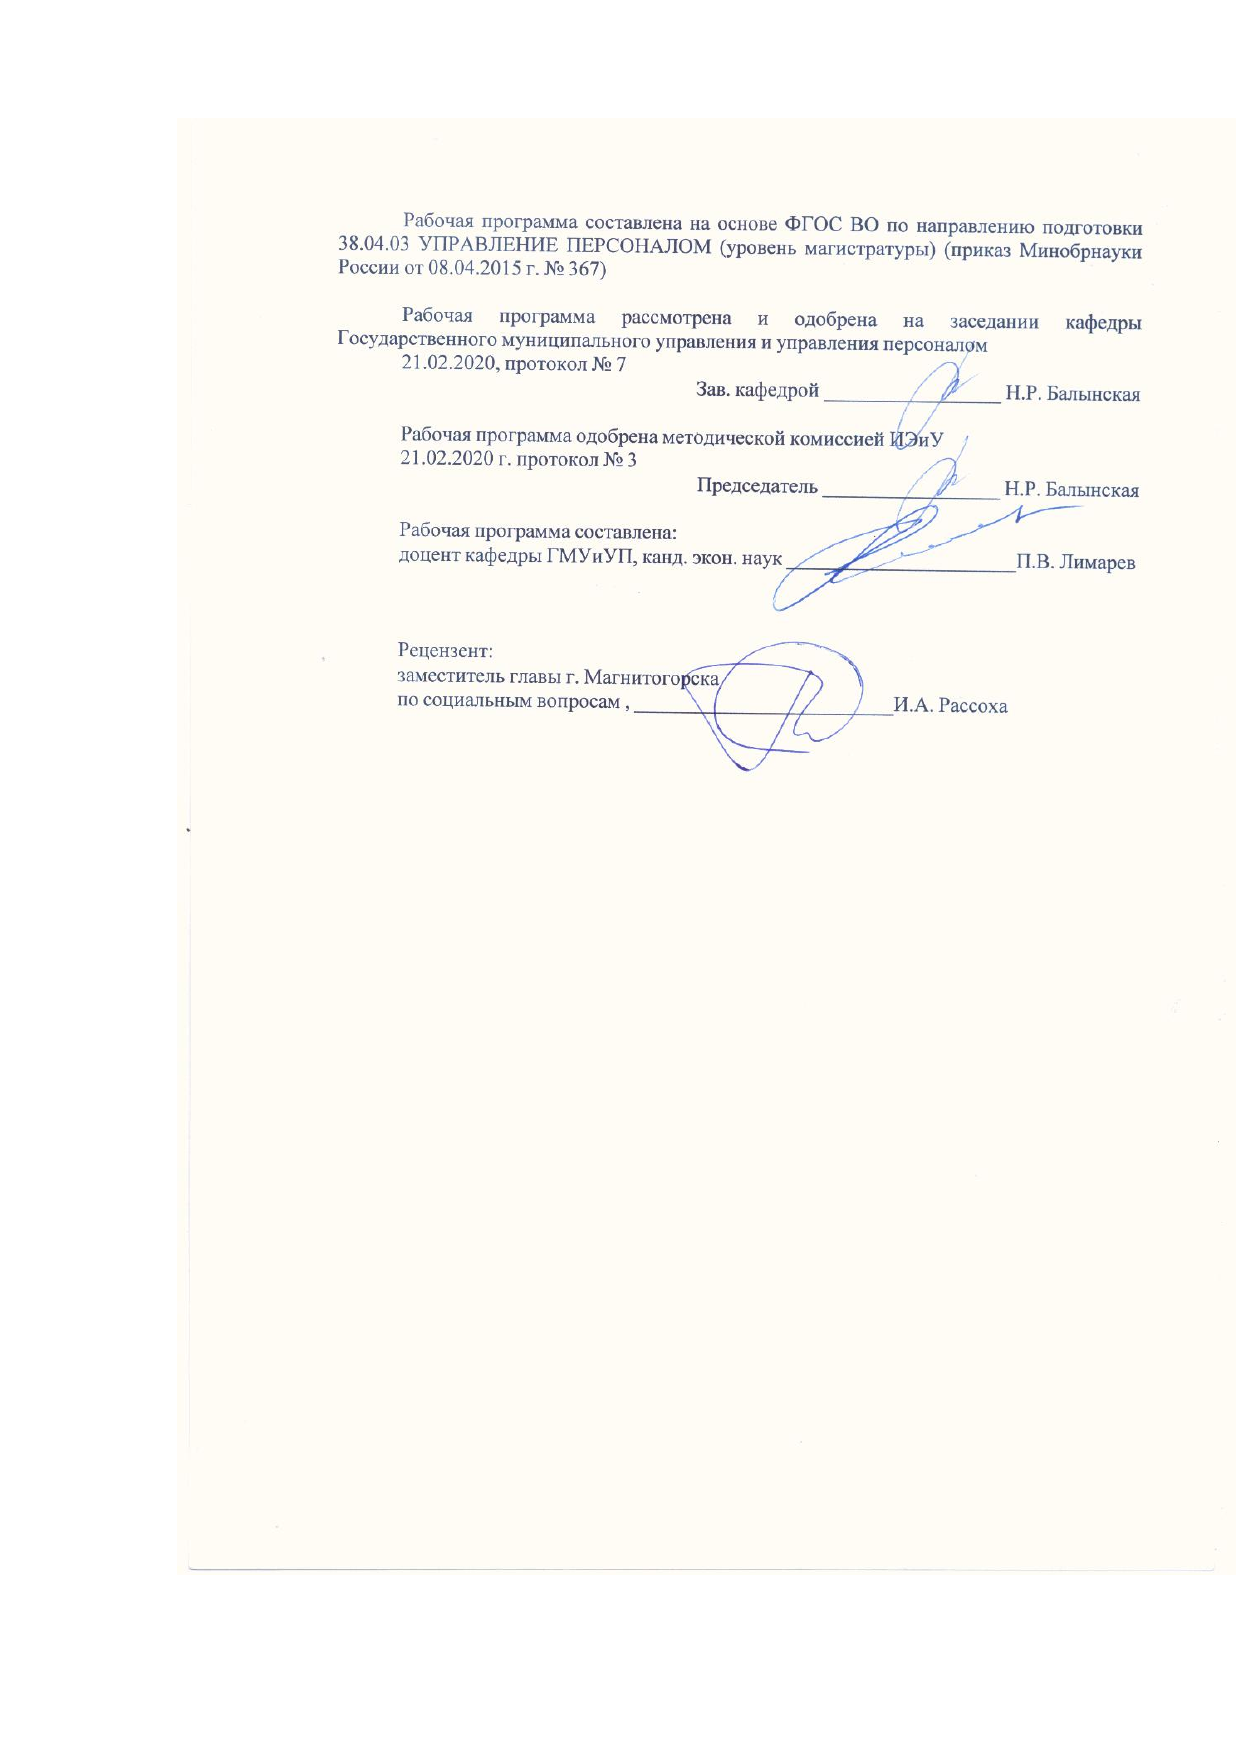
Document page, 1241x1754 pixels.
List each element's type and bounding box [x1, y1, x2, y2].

picture [177, 118, 1236, 1575]
